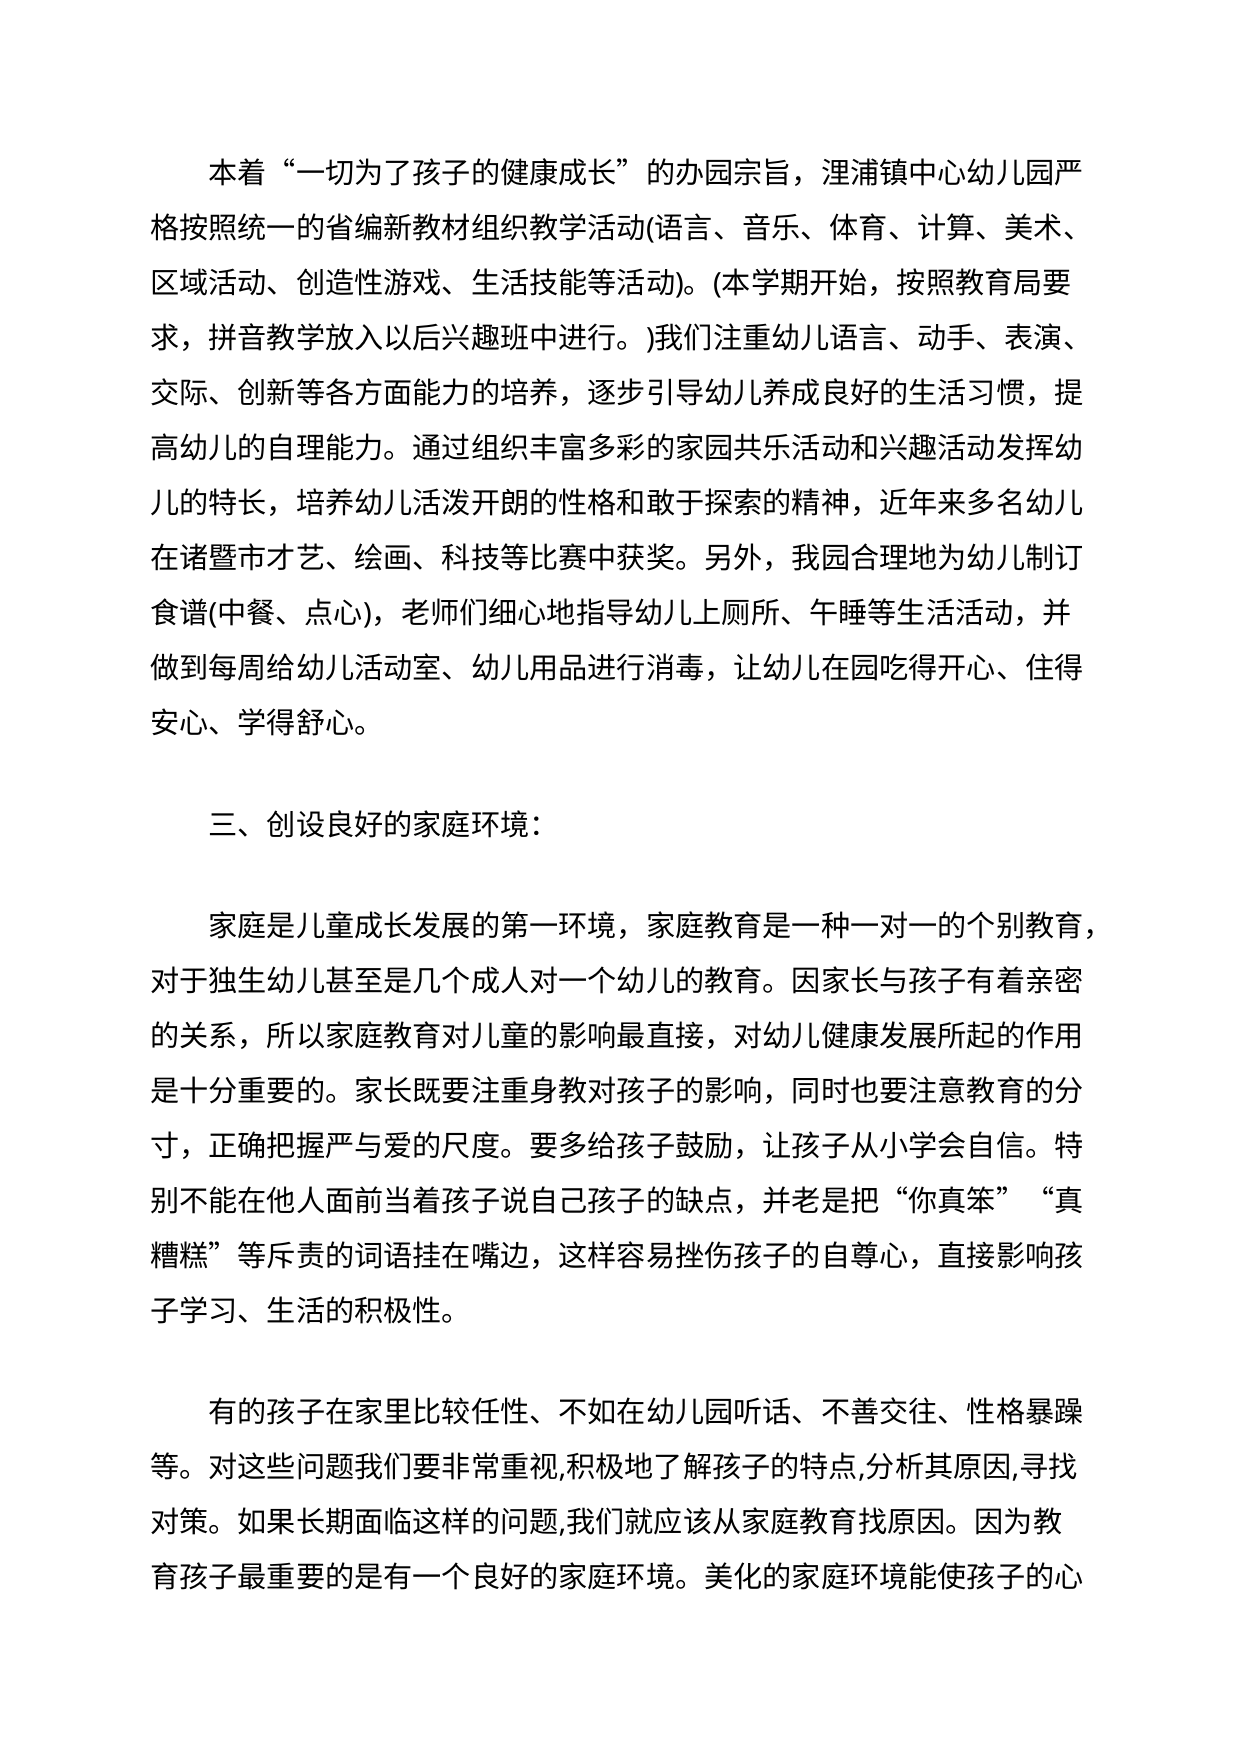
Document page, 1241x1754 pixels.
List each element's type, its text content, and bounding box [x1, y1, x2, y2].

text 家庭是儿童成长发展的第一环境，家庭教育是一种一对一的个别教育，对于独生幼儿甚至是几个成人对一个幼儿的教育。因家长与孩子有着亲密的关系，所以家庭教育对儿童的影响最直接，对幼儿健康发展所起的作用是十分重要的。家长既要注重身教对孩子的影响，同时也要注意教育的分寸，正确把握严与爱的尺度。要多给孩子鼓励，让孩子从小学会自信。特别不能在他人面前当着孩子说自己孩子的缺点，并老是把“你真笨”“真糟糕”等斥责的词语挂在嘴边，这样容易挫伤孩子的自尊心，直接影响孩子学习、生活的积极性。 [150, 903, 1090, 1329]
text 本着“一切为了孩子的健康成长”的办园宗旨，浬浦镇中心幼儿园严格按照统一的省编新教材组织教学活动(语言、音乐、体育、计算、美术、区域活动、创造性游戏、生活技能等活动)。(本学期开始，按照教育局要求，拼音教学放入以后兴趣班中进行。)我们注重幼儿语言、动手、表演、交际、创新等各方面能力的培养，逐步引导幼儿养成良好的生活习惯，提高幼儿的自理能力。通过组织丰富多彩的家园共乐活动和兴趣活动发挥幼儿的特长，培养幼儿活泼开朗的性格和敢于探索的精神，近年来多名幼儿在诸暨市才艺、绘画、科技等比赛中获奖。另外，我园合理地为幼儿制订食谱(中餐、点心)，老师们细心地指导幼儿上厕所、午睡等生活活动，并做到每周给幼儿活动室、幼儿用品进行消毒，让幼儿在园吃得开心、住得安心、学得舒心。 [150, 150, 1090, 742]
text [150, 1389, 1090, 1596]
text 三、创设良好的家庭环境： [150, 801, 1090, 843]
